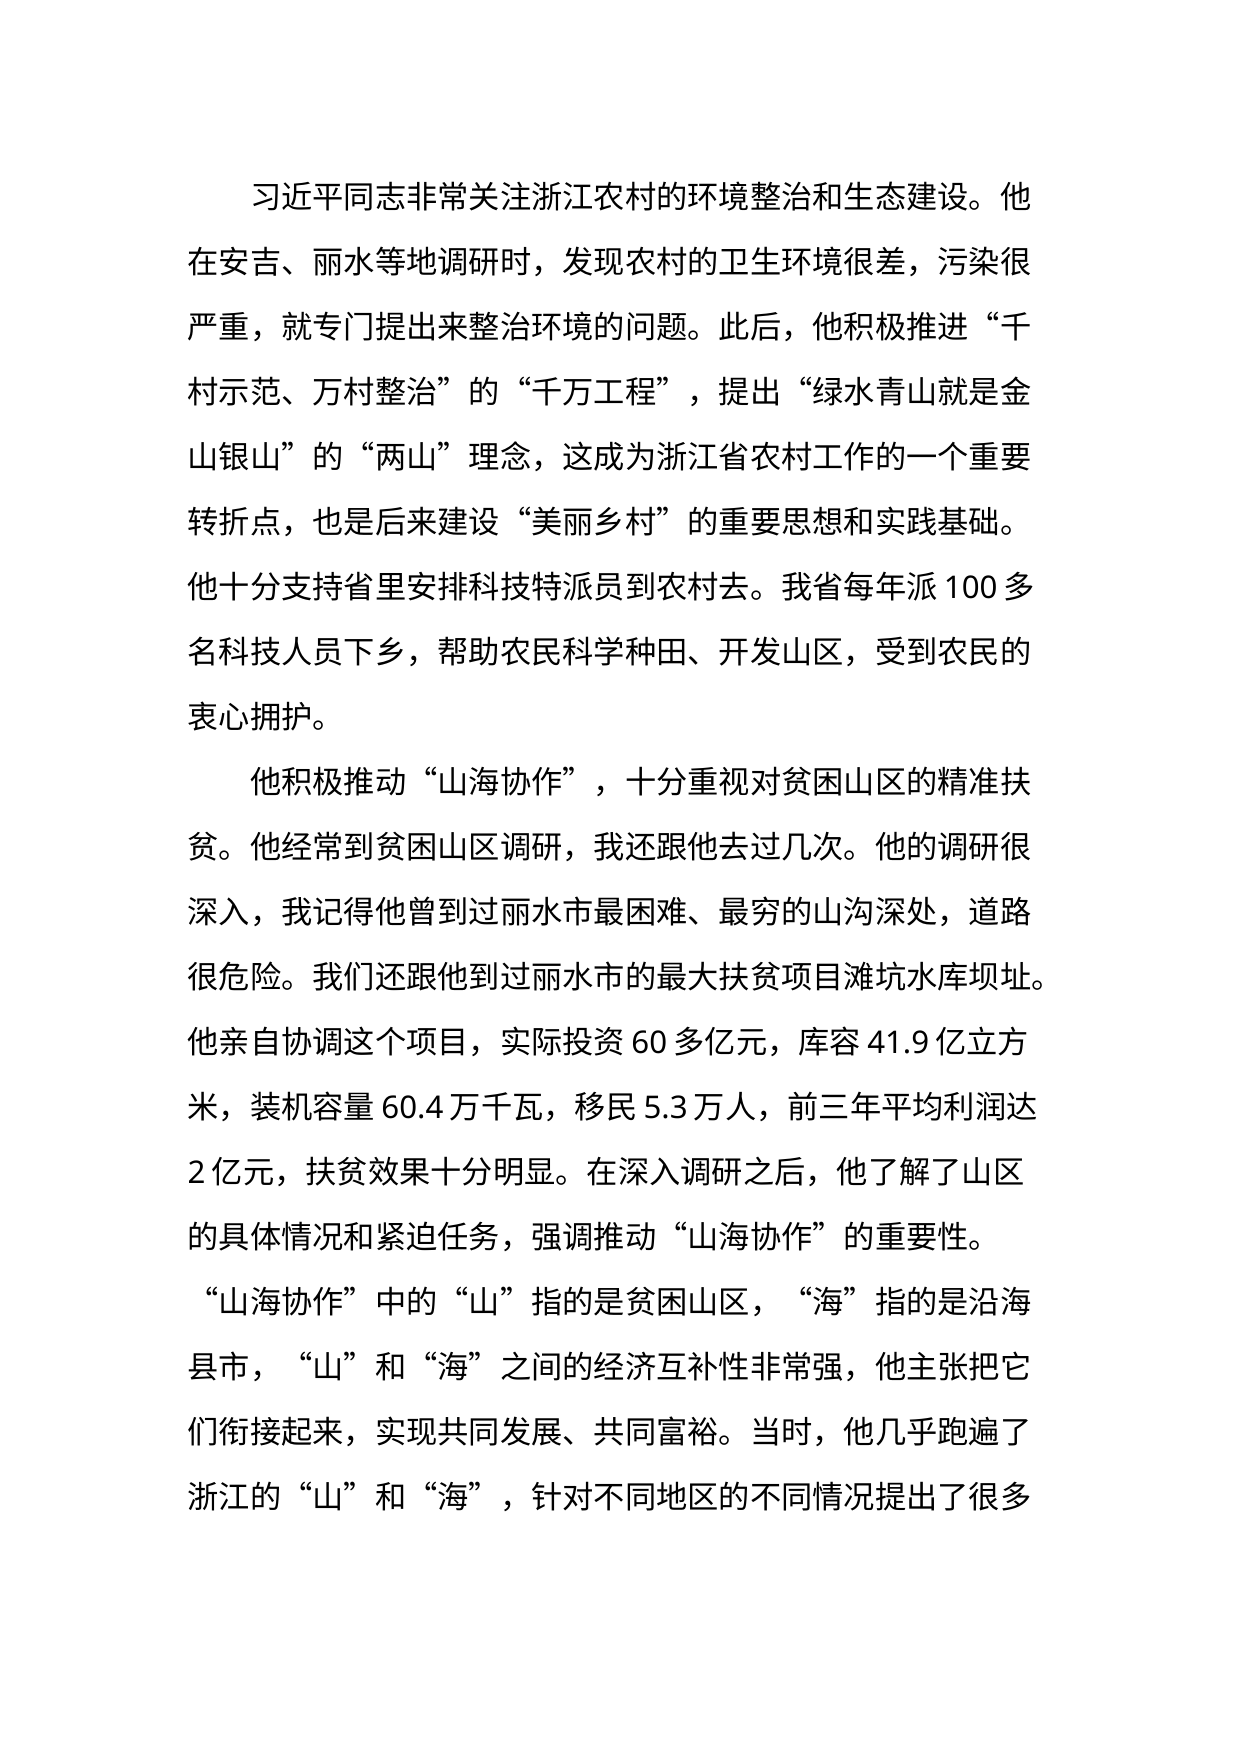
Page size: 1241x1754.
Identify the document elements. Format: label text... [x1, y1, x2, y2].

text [187, 747, 1053, 1527]
text 习近平同志非常关注浙江农村的环境整治和生态建设。他在安吉、丽水等地调研时，发现农村的卫生环境很差，污染很严重，就专门提出来整治环境的问题。此后，他积极推进“千村示范、万村整治”的“千万工程”，提出“绿水青山就是金山银山”的“两山”理念，这成为浙江省农村工作的一个重要转折点，也是后来建设“美丽乡村”的重要思想和实践基础。他十分支持省里安排科技特派员到农村去。我省每年派100多名科技人员下乡，帮助农民科学种田、开发山区，受到农民的衷心拥护。 [187, 162, 1053, 747]
